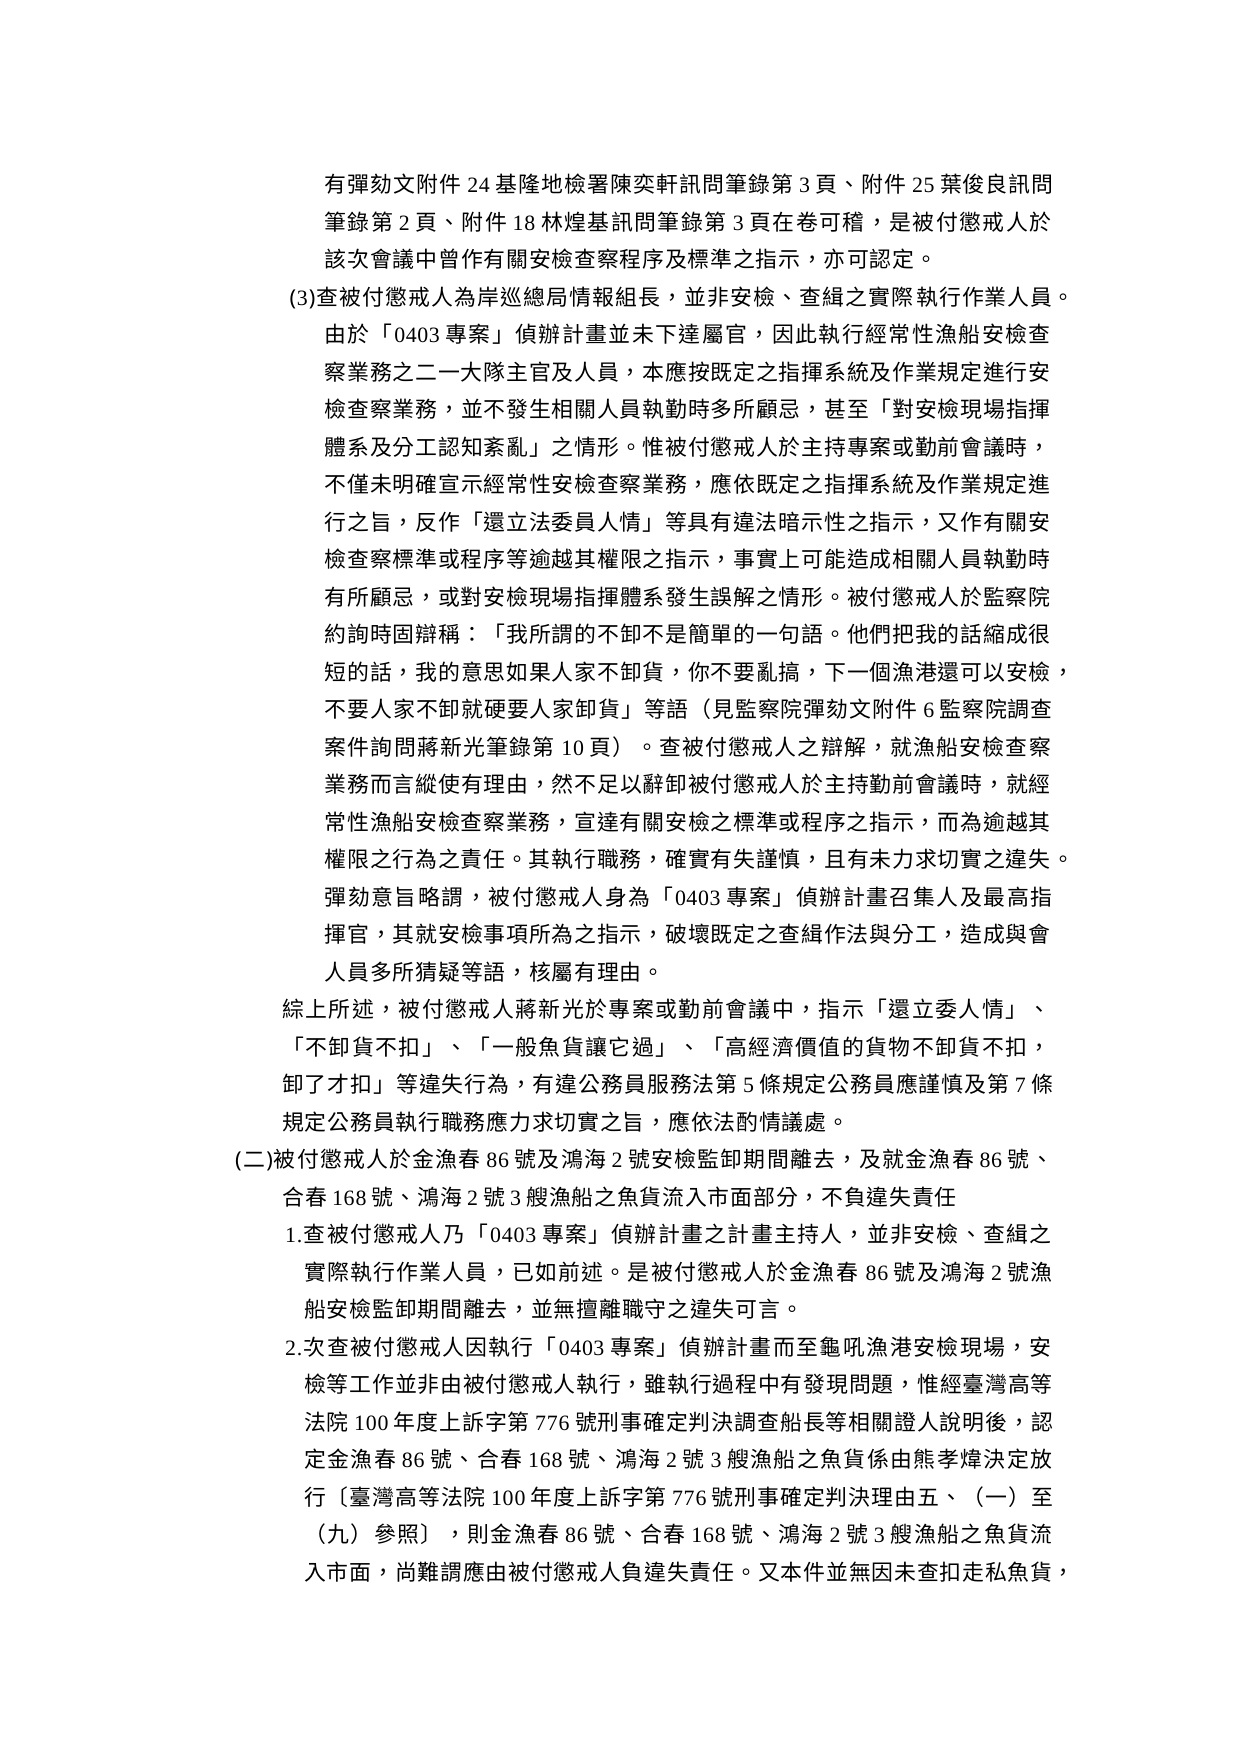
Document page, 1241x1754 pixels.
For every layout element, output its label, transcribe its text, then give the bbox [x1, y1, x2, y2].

text 綜上所述，被付懲戒人蔣新光於專案或勤前會議中，指示「還立委人情」、「不卸貨不扣」、「一般魚貨讓它過」、「高經濟價值的貨物不卸貨不扣，卸了才扣」等違失行為，有違公務員服務法第5條規定公務員應謹慎及第7條規定公務員執行職務應力求切實之旨，應依法酌情議處。 [282, 989, 1053, 1139]
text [289, 164, 1053, 277]
text 1.查被付懲戒人乃「0403專案」偵辦計畫之計畫主持人，並非安檢、查緝之實際執行作業人員，已如前述。是被付懲戒人於金漁春86號及鴻海2號漁船安檢監卸期間離去，並無擅離職守之違失可言。 [285, 1214, 1053, 1327]
text (二)被付懲戒人於金漁春86號及鴻海2號安檢監卸期間離去，及就金漁春86號、合春168號、鴻海2號3艘漁船之魚貨流入市面部分，不負違失責任 [235, 1139, 1053, 1214]
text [285, 1327, 1053, 1589]
text (3)查被付懲戒人為岸巡總局情報組長，並非安檢、查緝之實際執行作業人員。由於「0403專案」偵辦計畫並未下達屬官，因此執行經常性漁船安檢查察業務之二一大隊主官及人員，本應按既定之指揮系統及作業規定進行安檢查察業務，並不發生相關人員執勤時多所顧忌，甚至「對安檢現場指揮體系及分工認知紊亂」之情形。惟被付懲戒人於主持專案或勤前會議時，不僅未明確宣示經常性安檢查察業務，應依既定之指揮系統及作業規定進行之旨，反作「還立法委員人情」等具有違法暗示性之指示，又作有關安檢查察標準或程序等逾越其權限之指示，事實上可能造成相關人員執勤時有所顧忌，或對安檢現場指揮體系發生誤解之情形。被付懲戒人於監察院約詢時固辯稱：「我所謂的不卸不是簡單的一句語。他們把我的話縮成很短的話，我的意思如果人家不卸貨，你不要亂搞，下一個漁港還可以安檢，不要人家不卸就硬要人家卸貨」等語（見監察院彈劾文附件6監察院調查案件詢問蔣新光筆錄第10頁）。查被付懲戒人之辯解，就漁船安檢查察業務而言縱使有理由，然不足以辭卸被付懲戒人於主持勤前會議時，就經常性漁船安檢查察業務，宣達有關安檢之標準或程序之指示，而為逾越其權限之行為之責任。其執行職務，確實有失謹慎，且有未力求切實之違失。彈劾意旨略謂，被付懲戒人身為「0403專案」偵辦計畫召集人及最高指揮官，其就安檢事項所為之指示，破壞既定之查緝作法與分工，造成與會人員多所猜疑等語，核屬有理由。 [289, 277, 1053, 989]
